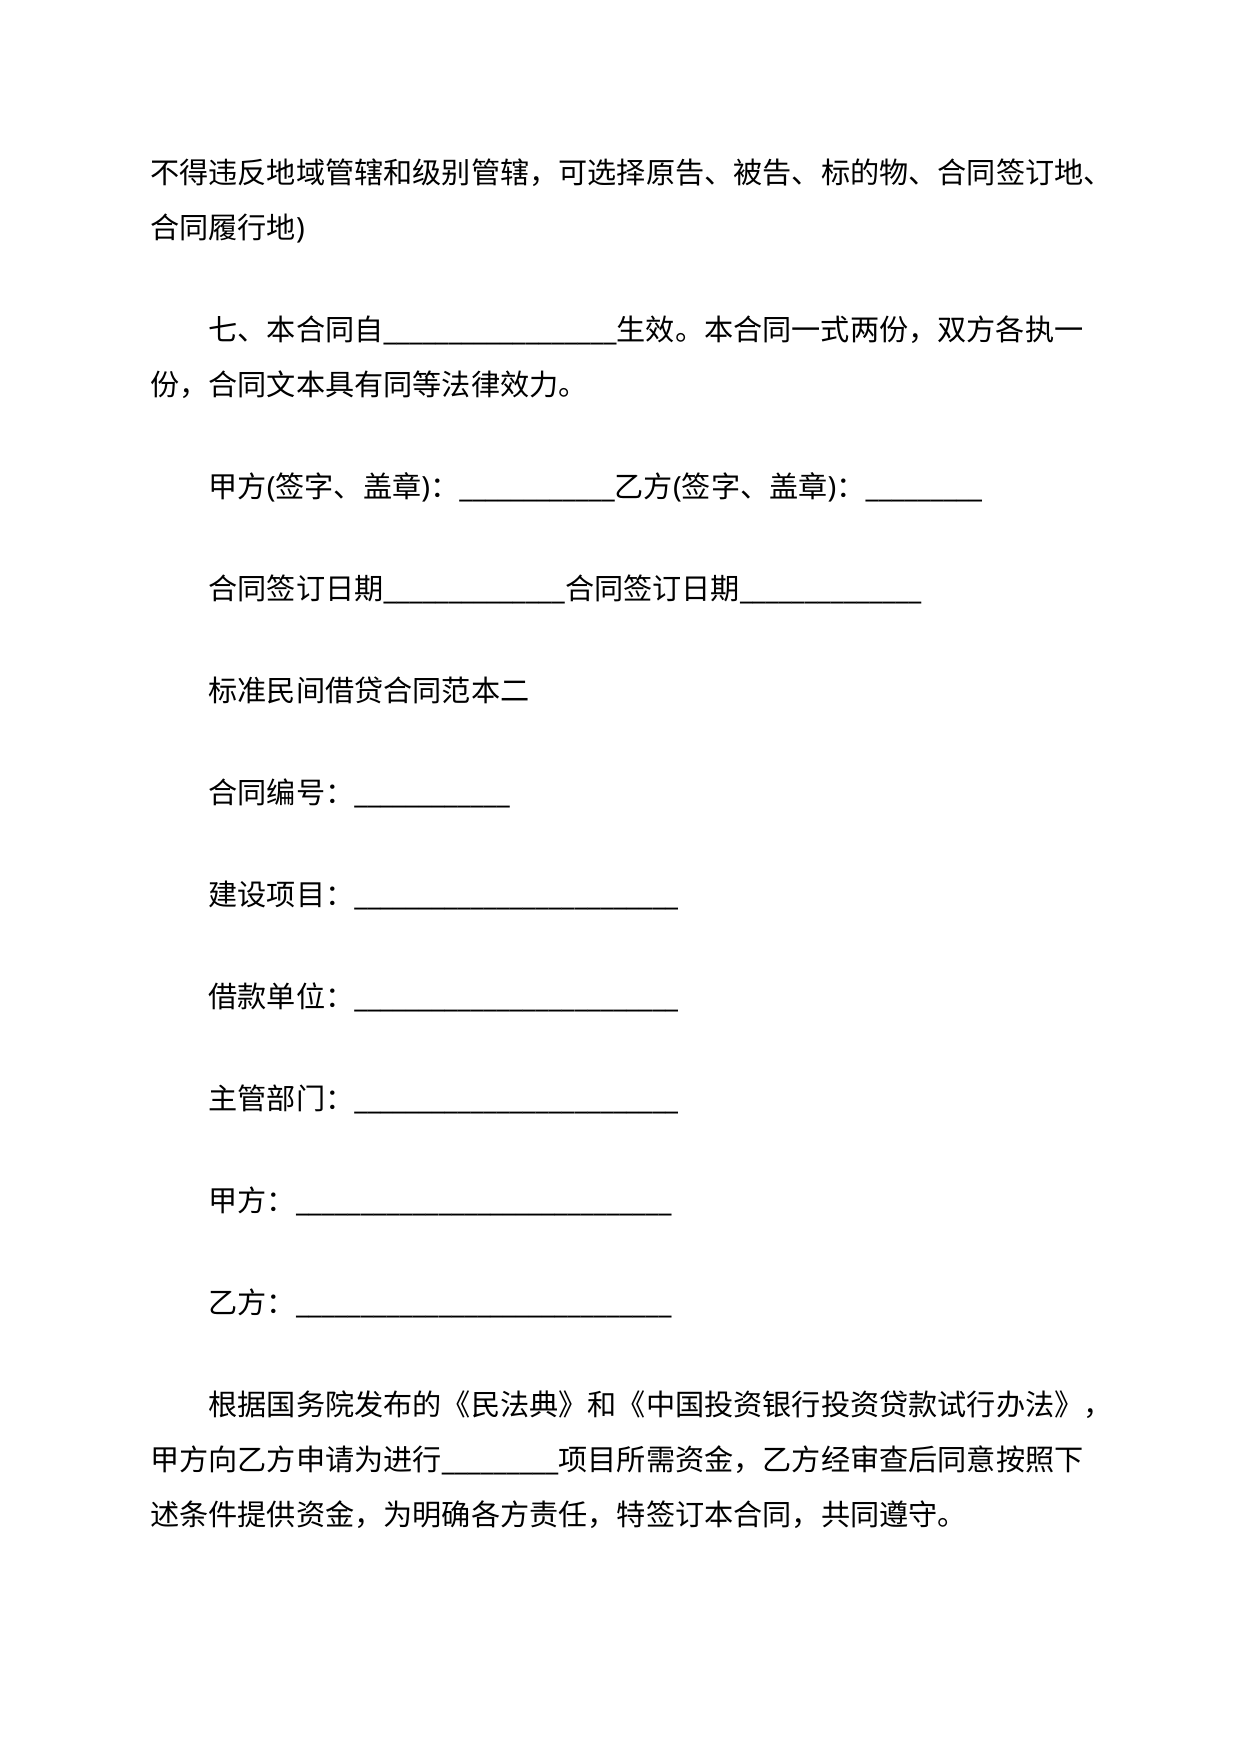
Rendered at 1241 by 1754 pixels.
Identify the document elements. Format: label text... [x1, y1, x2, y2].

text 合同编号：____________ [150, 769, 1090, 812]
text 甲方(签字、盖章)：____________乙方(签字、盖章)：_________ [150, 464, 1090, 506]
text 主管部门：_________________________ [150, 1075, 1090, 1118]
text 借款单位：_________________________ [150, 973, 1090, 1016]
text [150, 150, 1090, 247]
text 乙方：_____________________________ [150, 1279, 1090, 1322]
text 甲方：_____________________________ [150, 1177, 1090, 1220]
text 七、本合同自__________________生效。本合同一式两份，双方各执一份，合同文本具有同等法律效力。 [150, 307, 1090, 404]
text 标准民间借贷合同范本二 [150, 668, 1090, 710]
text 建设项目：_________________________ [150, 871, 1090, 914]
text 合同签订日期______________合同签订日期______________ [150, 566, 1090, 608]
text 根据国务院发布的《民法典》和《中国投资银行投资贷款试行办法》，甲方向乙方申请为进行_________项目所需资金，乙方经审查后同意按照下述条件提供资金，为明确各方责任，特签订本合同，共同遵守。 [150, 1381, 1090, 1533]
